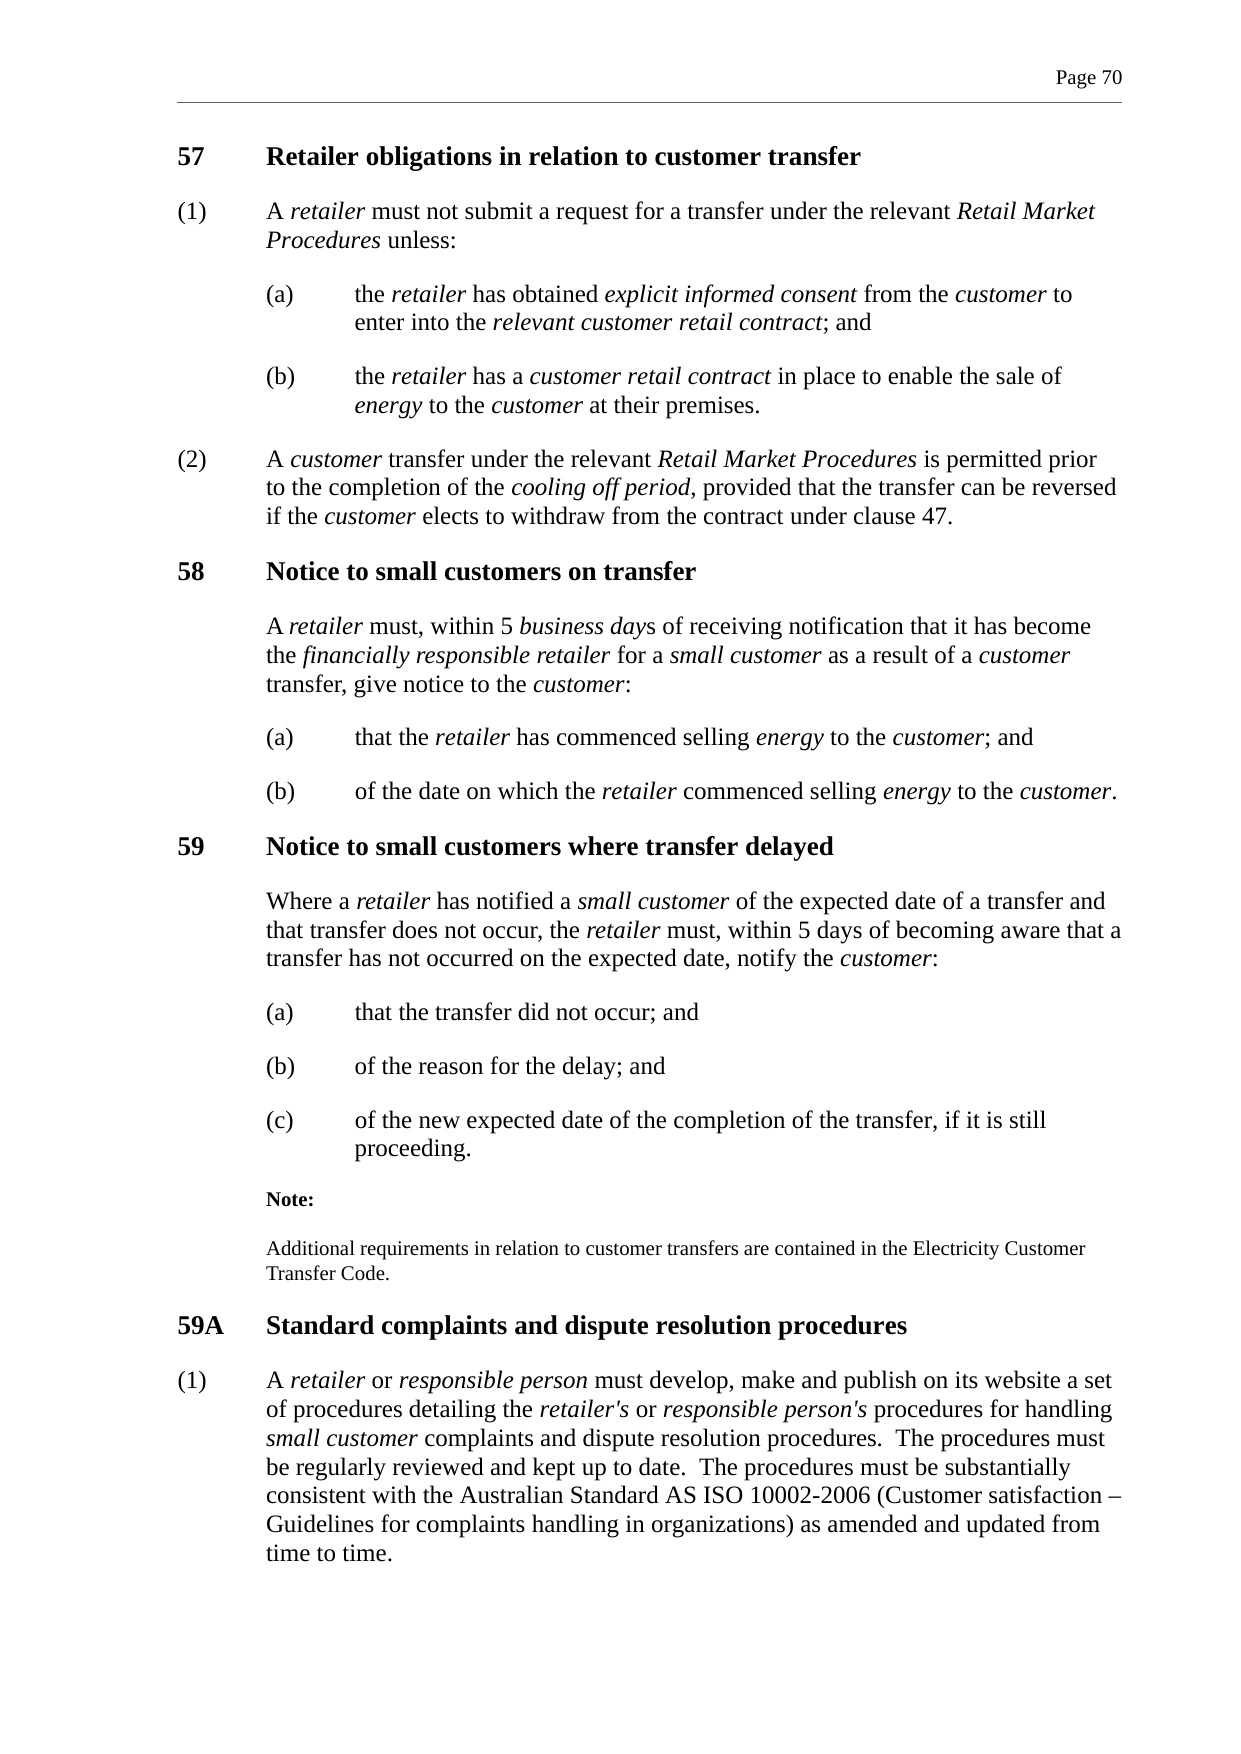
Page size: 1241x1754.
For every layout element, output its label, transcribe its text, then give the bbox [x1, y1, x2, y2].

text Retailer obligations in relation to customer transfer [177, 140, 1122, 171]
text Where a retailer has notified a small customer of the expected date of a transfer and that transfer does not occur, the retailer must, within 5 days of becoming aware that a transfer has not occurred on the expected date, notify the customer: [266, 886, 1122, 972]
list A retailer or responsible person must develop, make and publish on its website a set of procedures detailing the retailer's or responsible person's procedures for handling small customer complaints and dispute resolution procedures. The procedures must be regularly reviewed and kept up to date. The procedures must be substantially consistent with the Australian Standard AS ISO 10002-2006 (Customer satisfaction – Guidelines for complaints handling in organizations) as amended and updated from time to time. [177, 1366, 1122, 1567]
text Notice to small customers where transfer delayed [177, 830, 1122, 861]
text A retailer must not submit a request for a transfer under the relevant Retail Market Procedures unless: [177, 196, 1122, 254]
text A customer transfer under the relevant Retail Market Procedures is permitted prior to the completion of the cooling off period, provided that the transfer can be reversed if the customer elects to withdraw from the contract under clause 47. [177, 444, 1122, 530]
text that the retailer has commenced selling energy to the customer; and [266, 722, 1122, 751]
text Note: [266, 1187, 1122, 1211]
text A retailer must, within 5 business days of receiving notification that it has become the financially responsible retailer for a small customer as a result of a customer transfer, give notice to the customer: [266, 611, 1122, 697]
text Notice to small customers on transfer [177, 555, 1122, 586]
text Additional requirements in relation to customer transfers are contained in the Electricity Customer Transfer Code. [266, 1236, 1122, 1284]
text the retailer has a customer retail contract in place to enable the sale of energy to the customer at their premises. [266, 361, 1122, 419]
text of the new expected date of the completion of the transfer, if it is still proceeding. [266, 1105, 1122, 1162]
text the retailer has obtained explicit informed consent from the customer to enter into the relevant customer retail contract; and [266, 279, 1122, 336]
text that the transfer did not occur; and [266, 997, 1122, 1026]
text of the reason for the delay; and [266, 1051, 1122, 1080]
text of the date on which the retailer commenced selling energy to the customer. [266, 776, 1122, 805]
list 59A Standard complaints and dispute resolution procedures [177, 1309, 1122, 1341]
